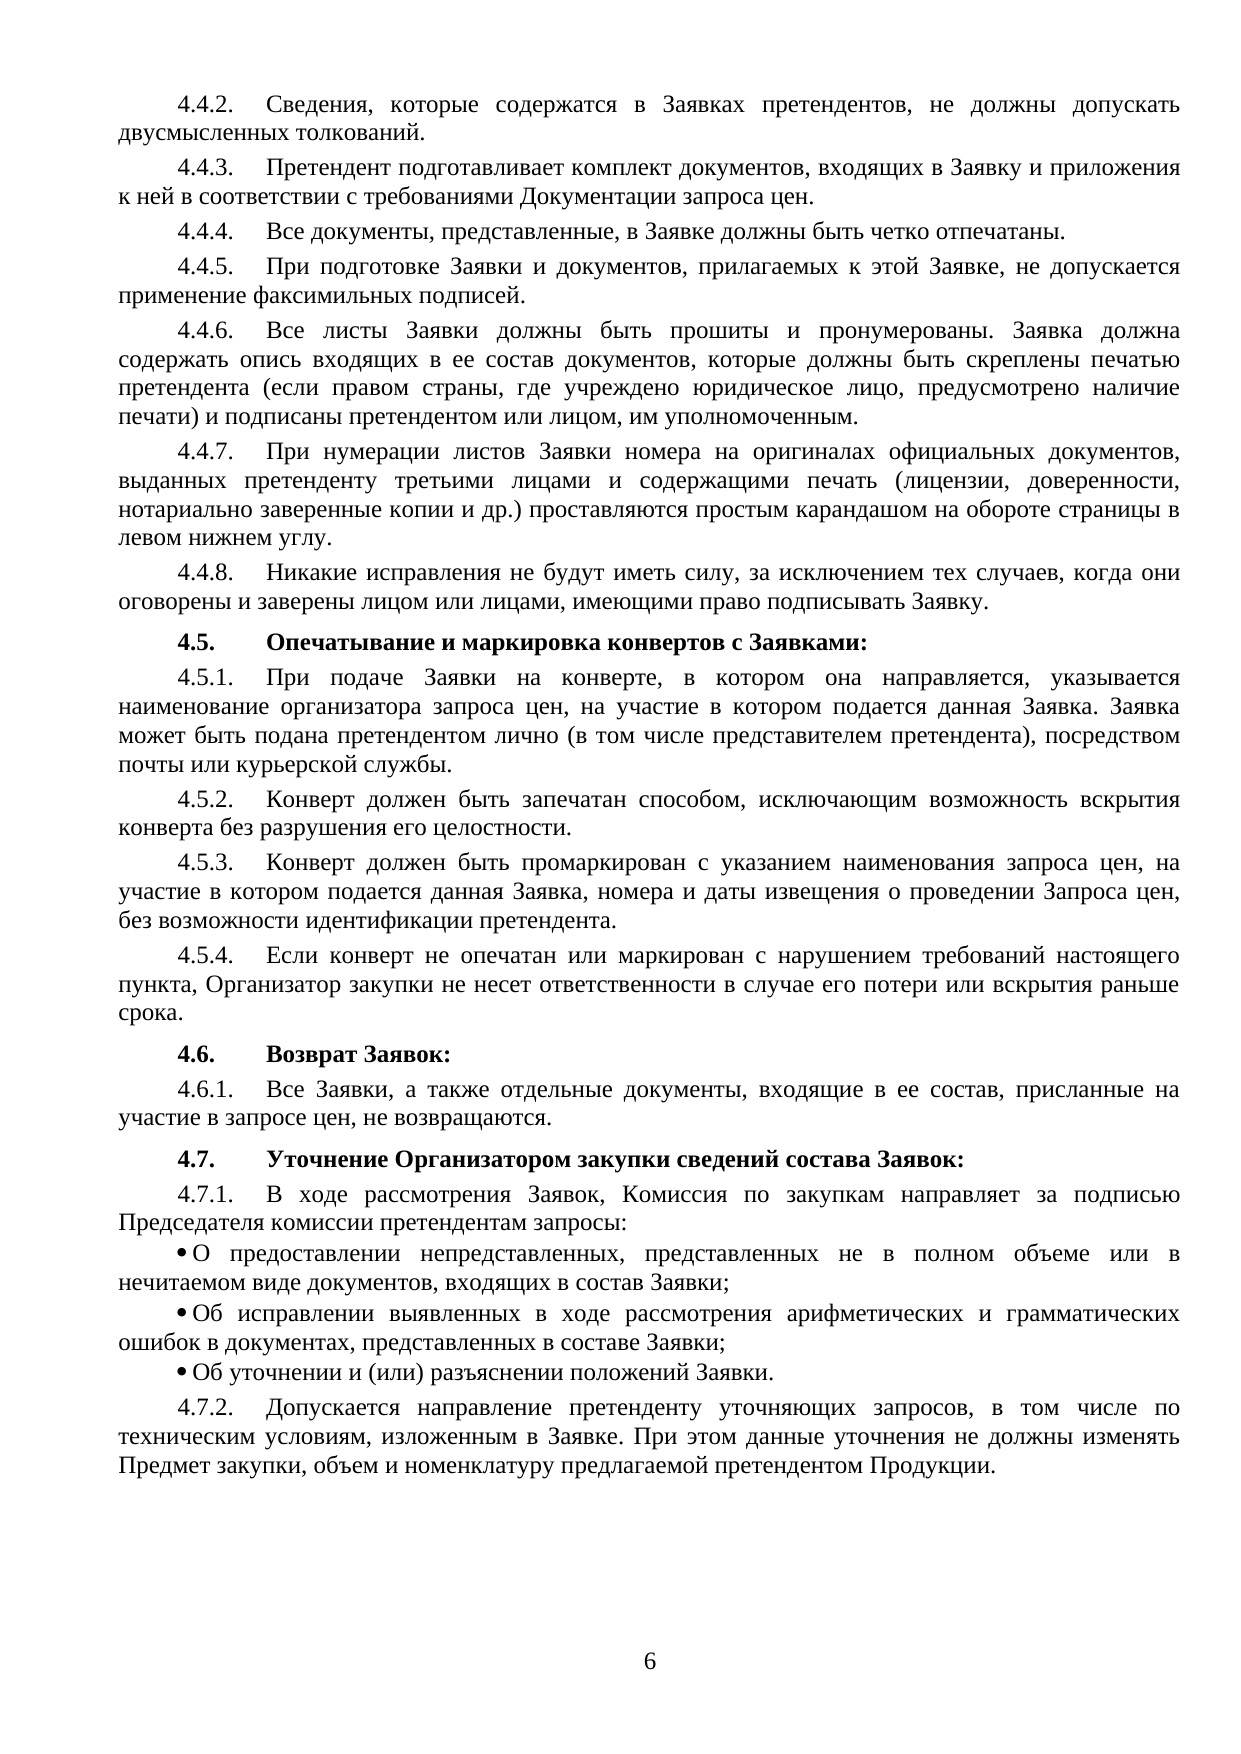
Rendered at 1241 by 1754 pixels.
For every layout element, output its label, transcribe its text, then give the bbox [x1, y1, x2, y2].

list Никакие исправления не будут иметь силу, за исключением тех случаев, когда они оговорены и заверены лицом или лицами, имеющими право подписывать Заявку. [118, 557, 1181, 615]
list Все документы, представленные, в Заявке должны быть четко отпечатаны. [118, 216, 1181, 245]
subtitle Возврат Заявок: [118, 1039, 1181, 1067]
list Если конверт не опечатан или маркирован с нарушением требований настоящего пункта, Организатор закупки не несет ответственности в случае его потери или вскрытия раньше срока. [118, 940, 1181, 1026]
list Сведения, которые содержатся в Заявках претендентов, не должны допускать двусмысленных толкований. [118, 89, 1181, 146]
list При подготовке Заявки и документов, прилагаемых к этой Заявке, не допускается применение факсимильных подписей. [118, 251, 1181, 309]
subtitle Уточнение Организатором закупки сведений состава Заявок: [118, 1144, 1181, 1172]
list Об уточнении и (или) разъяснении положений Заявки. [118, 1357, 1181, 1386]
list Претендент подготавливает комплект документов, входящих в Заявку и приложения к ней в соответствии с требованиями Документации запроса цен. [118, 152, 1181, 210]
list Допускается направление претенденту уточняющих запросов, в том числе по техническим условиям, изложенным в Заявке. При этом данные уточнения не должны изменять Предмет закупки, объем и номенклатуру предлагаемой претендентом Продукции. [118, 1392, 1181, 1479]
list В ходе рассмотрения Заявок, Комиссия по закупкам направляет за подписью Председателя комиссии претендентам запросы: [118, 1179, 1181, 1236]
list Конверт должен быть промаркирован с указанием наименования запроса цен, на участие в котором подается данная Заявка, номера и даты извещения о проведении Запроса цен, без возможности идентификации претендента. [118, 847, 1181, 934]
subtitle Опечатывание и маркировка конвертов с Заявками: [118, 627, 1181, 656]
list О предоставлении непредставленных, представленных не в полном объеме или в нечитаемом виде документов, входящих в состав Заявки; [118, 1238, 1181, 1296]
list Конверт должен быть запечатан способом, исключающим возможность вскрытия конверта без разрушения его целостности. [118, 784, 1181, 841]
list При подаче Заявки на конверте, в котором она направляется, указывается наименование организатора запроса цен, на участие в котором подается данная Заявка. Заявка может быть подана претендентом лично (в том числе представителем претендента), посредством почты или курьерской службы. [118, 662, 1181, 777]
list Все Заявки, а также отдельные документы, входящие в ее состав, присланные на участие в запросе цен, не возвращаются. [118, 1074, 1181, 1131]
list Все листы Заявки должны быть прошиты и пронумерованы. Заявка должна содержать опись входящих в ее состав документов, которые должны быть скреплены печатью претендента (если правом страны, где учреждено юридическое лицо, предусмотрено наличие печати) и подписаны претендентом или лицом, им уполномоченным. [118, 315, 1181, 430]
list Об исправлении выявленных в ходе рассмотрения арифметических и грамматических ошибок в документах, представленных в составе Заявки; [118, 1298, 1181, 1355]
list При нумерации листов Заявки номера на оригиналах официальных документов, выданных претенденту третьими лицами и содержащими печать (лицензии, доверенности, нотариально заверенные копии и др.) проставляются простым карандашом на обороте страницы в левом нижнем углу. [118, 436, 1181, 551]
